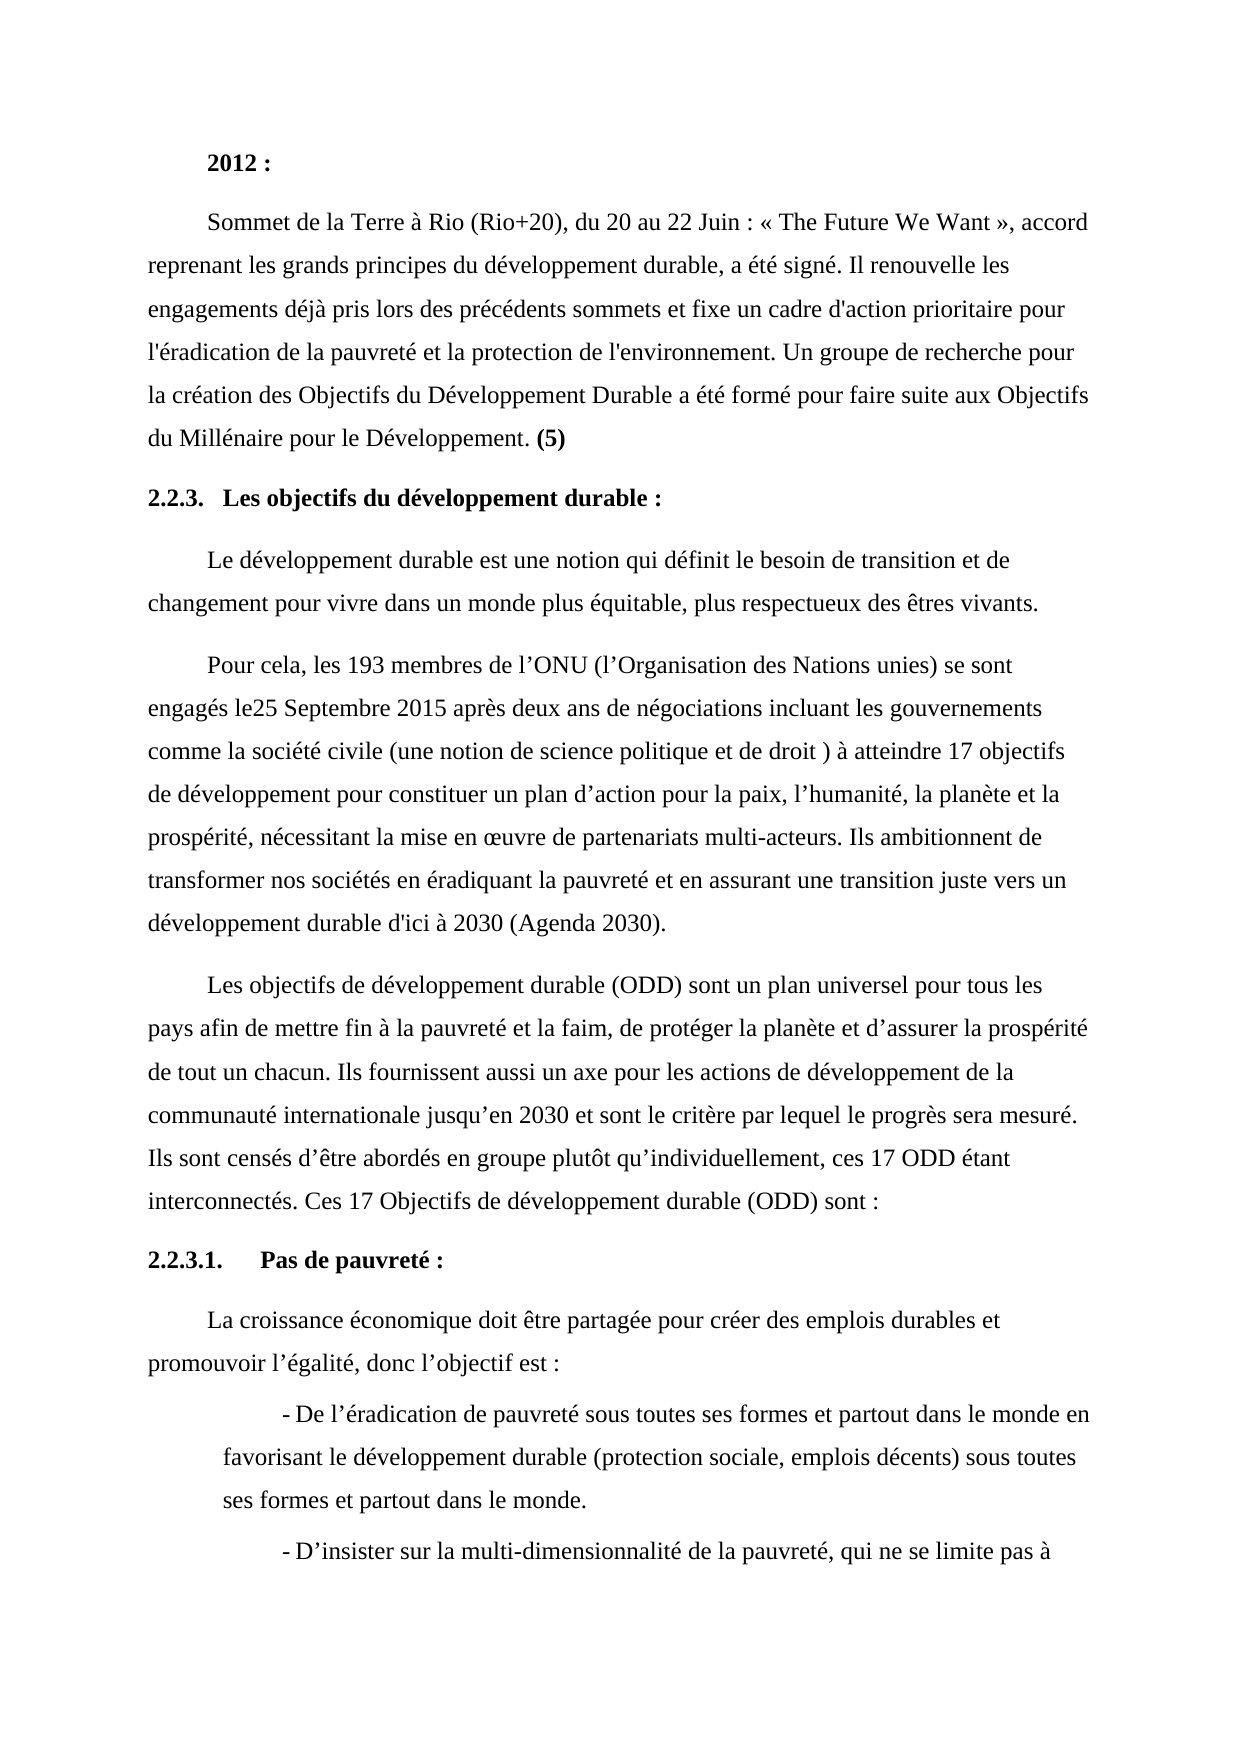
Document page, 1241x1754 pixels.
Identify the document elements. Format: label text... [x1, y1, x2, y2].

list Pas de pauvreté : [148, 1245, 1092, 1274]
text Pour cela, les 193 membres de l’ONU (l’Organisation des Nations unies) se sont engagés le25 Septembre 2015 après deux ans de négociations incluant les gouvernements comme la société civile (une notion de science politique et de droit ) à atteindre 17 objectifs de développement pour constituer un plan d’action pour la paix, l’humanité, la planète et la prospérité, nécessitant la mise en œuvre de partenariats multi-acteurs. Ils ambitionnent de transformer nos sociétés en éradiquant la pauvreté et en assurant une transition juste vers un développement durable d'ici à 2030 (Agenda 2030). [148, 650, 1092, 937]
list Les objectifs du développement durable : [148, 483, 1092, 512]
text Le développement durable est une notion qui définit le besoin de transition et de changement pour vivre dans un monde plus équitable, plus respectueux des êtres vivants. [148, 545, 1092, 617]
text De l’éradication de pauvreté sous toutes ses formes et partout dans le monde en favorisant le développement durable (protection sociale, emplois décents) sous toutes ses formes et partout dans le monde. [223, 1399, 1092, 1514]
text 2012 : [148, 148, 1092, 176]
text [223, 1536, 1092, 1565]
text La croissance économique doit être partagée pour créer des emplois durables et promouvoir l’égalité, donc l’objectif est : [148, 1305, 1092, 1377]
text Sommet de la Terre à Rio (Rio+20), du 20 au 22 Juin : « The Future We Want », accord reprenant les grands principes du développement durable, a été signé. Il renouvelle les engagements déjà pris lors des précédents sommets et fixe un cadre d'action prioritaire pour l'éradication de la pauvreté et la protection de l'environnement. Un groupe de recherche pour la création des Objectifs du Développement Durable a été formé pour faire suite aux Objectifs du Millénaire pour le Développement. (5) [148, 207, 1092, 452]
text Les objectifs de développement durable (ODD) sont un plan universel pour tous les pays afin de mettre fin à la pauvreté et la faim, de protéger la planète et d’assurer la prospérité de tout un chacun. Ils fournissent aussi un axe pour les actions de développement de la communauté internationale jusqu’en 2030 et sont le critère par lequel le progrès sera mesuré. Ils sont censés d’être abordés en groupe plutôt qu’individuellement, ces 17 ODD étant interconnectés. Ces 17 Objectifs de développement durable (ODD) sont : [148, 970, 1092, 1215]
